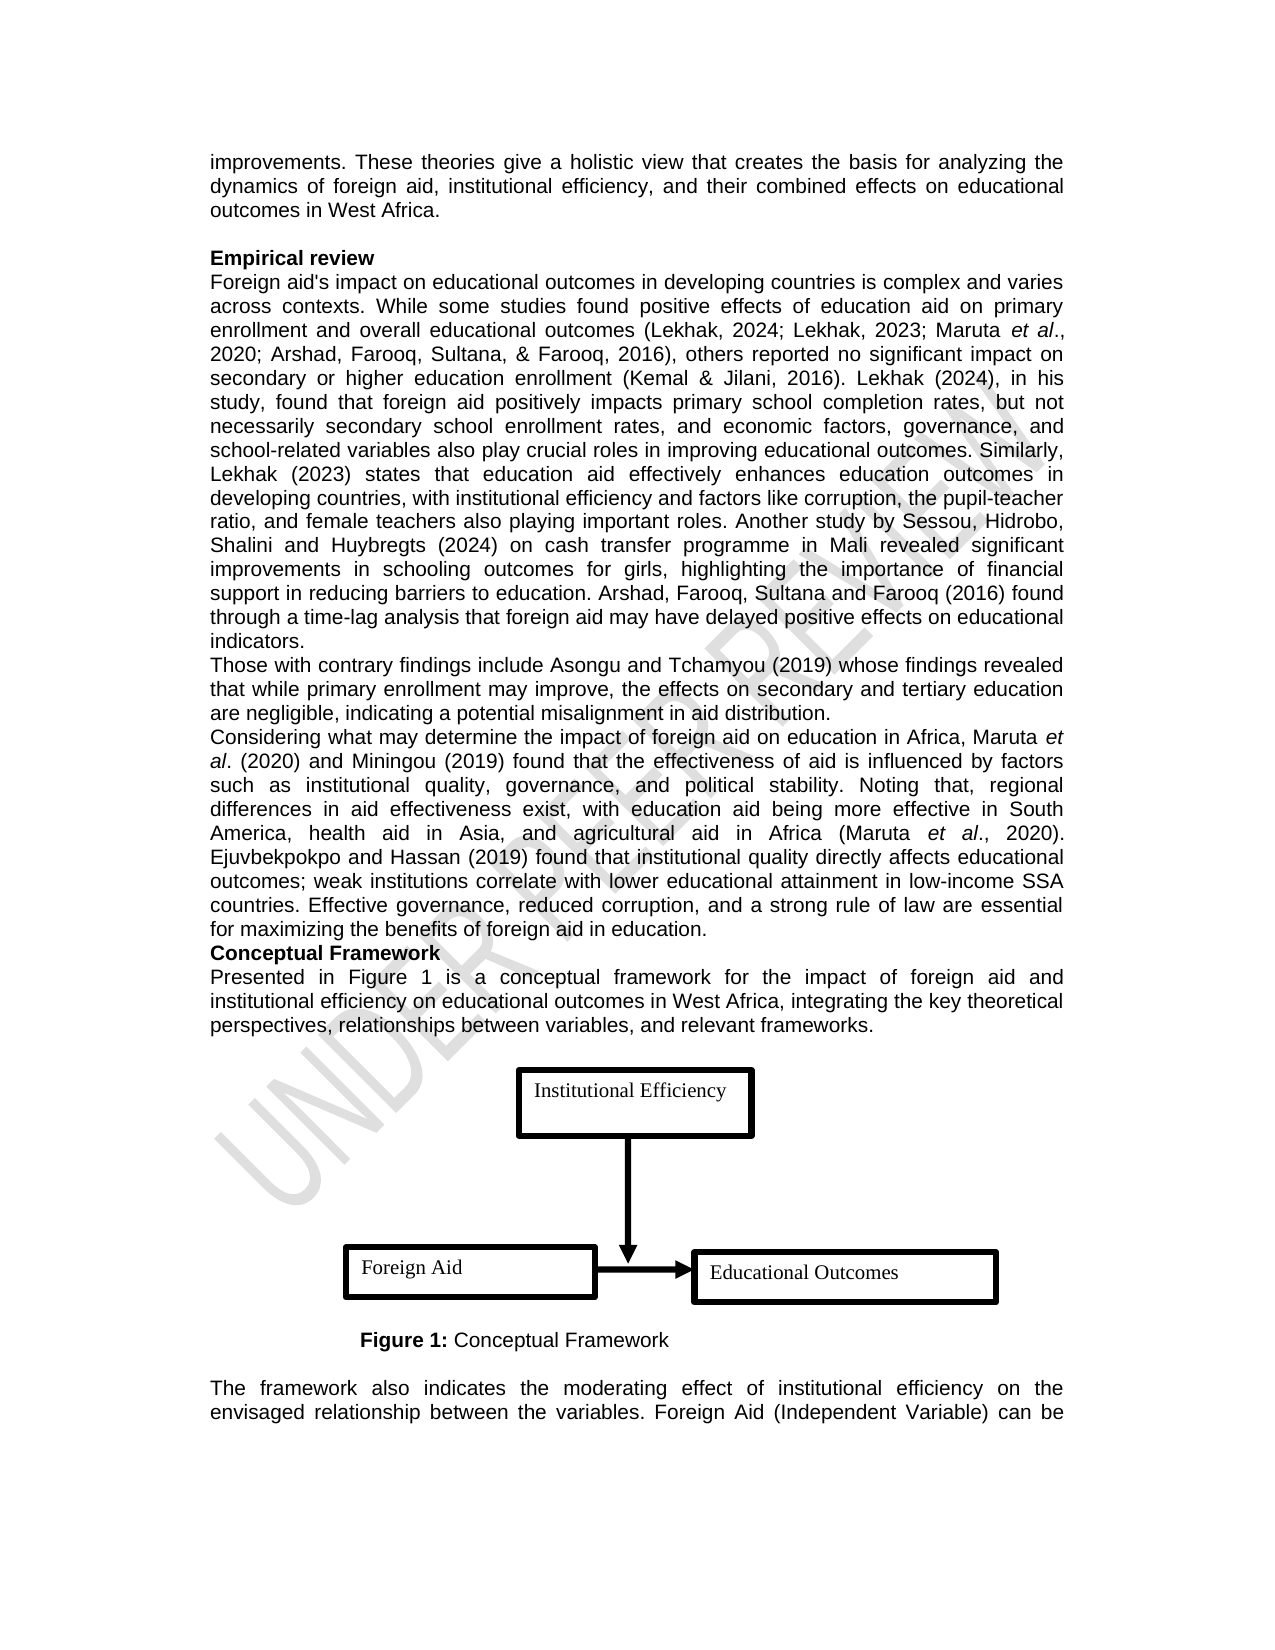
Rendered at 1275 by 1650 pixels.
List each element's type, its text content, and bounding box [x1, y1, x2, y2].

text Empirical review [210, 246, 1065, 270]
text Those with contrary findings include Asongu and Tchamyou (2019) whose findings revealed that while primary enrollment may improve, the effects on secondary and tertiary education are negligible, indicating a potential misalignment in aid distribution. [210, 653, 1065, 725]
text Considering what may determine the impact of foreign aid on education in Africa, Maruta et al. (2020) and Miningou (2019) found that the effectiveness of aid is influenced by factors such as institutional quality, governance, and political stability. Noting that, regional differences in aid effectiveness exist, with education aid being more effective in South America, health aid in Asia, and agricultural aid in Africa (Maruta et al., 2020). Ejuvbekpokpo and Hassan (2019) found that institutional quality directly affects educational outcomes; weak institutions correlate with lower educational attainment in low-income SSA countries. Effective governance, reduced corruption, and a strong rule of law are essential for maximizing the benefits of foreign aid in education. [210, 725, 1065, 941]
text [210, 1376, 1065, 1424]
text Conceptual Framework [210, 941, 1065, 964]
text Figure 1: Conceptual Framework [285, 1328, 1065, 1352]
text Presented in Figure 1 is a conceptual framework for the impact of foreign aid and institutional efficiency on educational outcomes in West Africa, integrating the key theoretical perspectives, relationships between variables, and relevant frameworks. [210, 964, 1065, 1036]
text Foreign aid's impact on educational outcomes in developing countries is complex and varies across contexts. While some studies found positive effects of education aid on primary enrollment and overall educational outcomes (Lekhak, 2024; Lekhak, 2023; Maruta et al., 2020; Arshad, Farooq, Sultana, & Farooq, 2016), others reported no significant impact on secondary or higher education enrollment (Kemal & Jilani, 2016). Lekhak (2024), in his study, found that foreign aid positively impacts primary school completion rates, but not necessarily secondary school enrollment rates, and economic factors, governance, and school-related variables also play crucial roles in improving educational outcomes. Similarly, Lekhak (2023) states that education aid effectively enhances education outcomes in developing countries, with institutional efficiency and factors like corruption, the pupil-teacher ratio, and female teachers also playing important roles. Another study by Sessou, Hidrobo, Shalini and Huybregts (2024) on cash transfer programme in Mali revealed significant improvements in schooling outcomes for girls, highlighting the importance of financial support in reducing barriers to education. Arshad, Farooq, Sultana and Farooq (2016) found through a time-lag analysis that foreign aid may have delayed positive effects on educational indicators. [210, 270, 1065, 653]
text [210, 150, 1065, 222]
